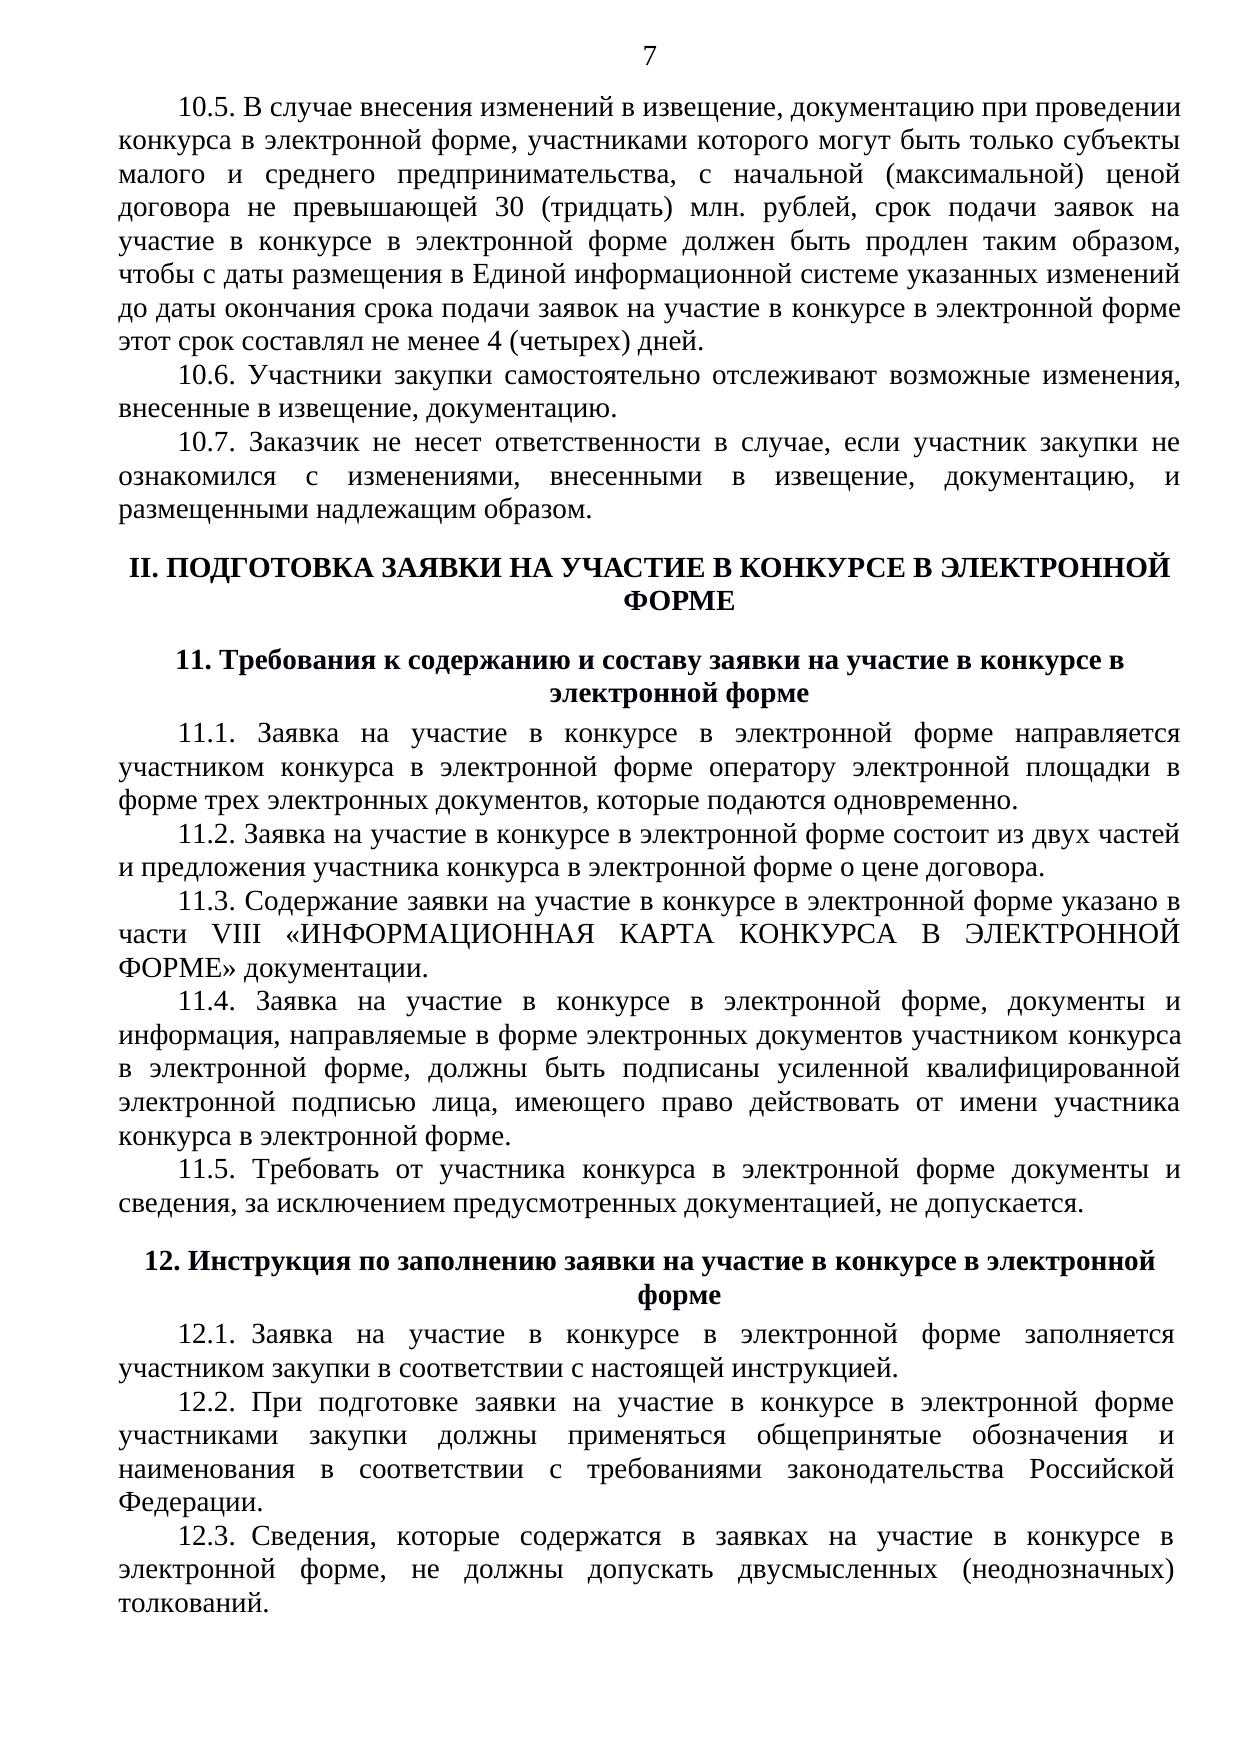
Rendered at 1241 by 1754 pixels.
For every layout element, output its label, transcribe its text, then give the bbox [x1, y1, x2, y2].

subtitle II. ПОДГОТОВКА ЗАЯВКИ НА УЧАСТИЕ В КОНКУРСЕ В ЭЛЕКТРОННОЙ ФОРМЕ [736, 550, 1181, 617]
text 10.6. Участники закупки самостоятельно отслеживают возможные изменения, внесенные в извещение, документацию. [118, 357, 1181, 424]
text 11.1. Заявка на участие в конкурсе в электронной форме направляется участником конкурса в электронной форме оператору электронной площадки в форме трех электронных документов, которые подаются одновременно. [118, 715, 1181, 816]
subtitle 12. Инструкция по заполнению заявки на участие в конкурсе в электронной форме [721, 1243, 1181, 1310]
list 10.5. В случае внесения изменений в извещение, документацию при проведении конкурса в электронной форме, участниками которого могут быть только субъекты малого и среднего предпринимательства, с начальной (максимальной) ценой договора не превышающей 30 (тридцать) млн. рублей, срок подачи заявок на участие в конкурсе в электронной форме должен быть продлен таким образом, чтобы с даты размещения в Единой информационной системе указанных изменений до даты окончания срока подачи заявок на участие в конкурсе в электронной форме этот срок составлял не менее 4 (четырех) дней. [118, 89, 1181, 357]
subtitle II. ПОДГОТОВКА ЗАЯВКИ НА УЧАСТИЕ В КОНКУРСЕ В ЭЛЕКТРОННОЙ ФОРМЕ [118, 550, 713, 617]
list Заявка на участие в конкурсе в электронной форме заполняется участником закупки в соответствии с настоящей инструкцией. [118, 1317, 1175, 1384]
text 11.2. Заявка на участие в конкурсе в электронной форме состоит из двух частей и предложения участника конкурса в электронной форме о цене договора. [118, 816, 1181, 883]
subtitle 11. Требования к содержанию и составу заявки на участие в конкурсе в электронной форме [809, 642, 1181, 709]
subtitle 12. Инструкция по заполнению заявки на участие в конкурсе в электронной форме [118, 1243, 638, 1310]
list При подготовке заявки на участие в конкурсе в электронной форме участниками закупки должны применяться общепринятые обозначения и наименования в соответствии с требованиями законодательства Российской Федерации. [118, 1384, 1175, 1518]
subtitle 11. Требования к содержанию и составу заявки на участие в конкурсе в электронной форме [118, 642, 549, 709]
text 11.5. Требовать от участника конкурса в электронной форме документы и сведения, за исключением предусмотренных документацией, не допускается. [118, 1151, 1181, 1218]
list Сведения, которые содержатся в заявках на участие в конкурсе в электронной форме, не должны допускать двусмысленных (неоднозначных) толкований. [118, 1518, 1175, 1618]
text 11.4. Заявка на участие в конкурсе в электронной форме, документы и информация, направляемые в форме электронных документов участником конкурса в электронной форме, должны быть подписаны усиленной квалифицированной электронной подписью лица, имеющего право действовать от имени участника конкурса в электронной форме. [118, 983, 1181, 1151]
text 10.7. Заказчик не несет ответственности в случае, если участник закупки не ознакомился с изменениями, внесенными в извещение, документацию, и размещенными надлежащим образом. [118, 424, 1181, 525]
text 11.3. Содержание заявки на участие в конкурсе в электронной форме указано в части VIII «ИНФОРМАЦИОННАЯ КАРТА КОНКУРСА В ЭЛЕКТРОННОЙ ФОРМЕ» документации. [118, 883, 1181, 983]
